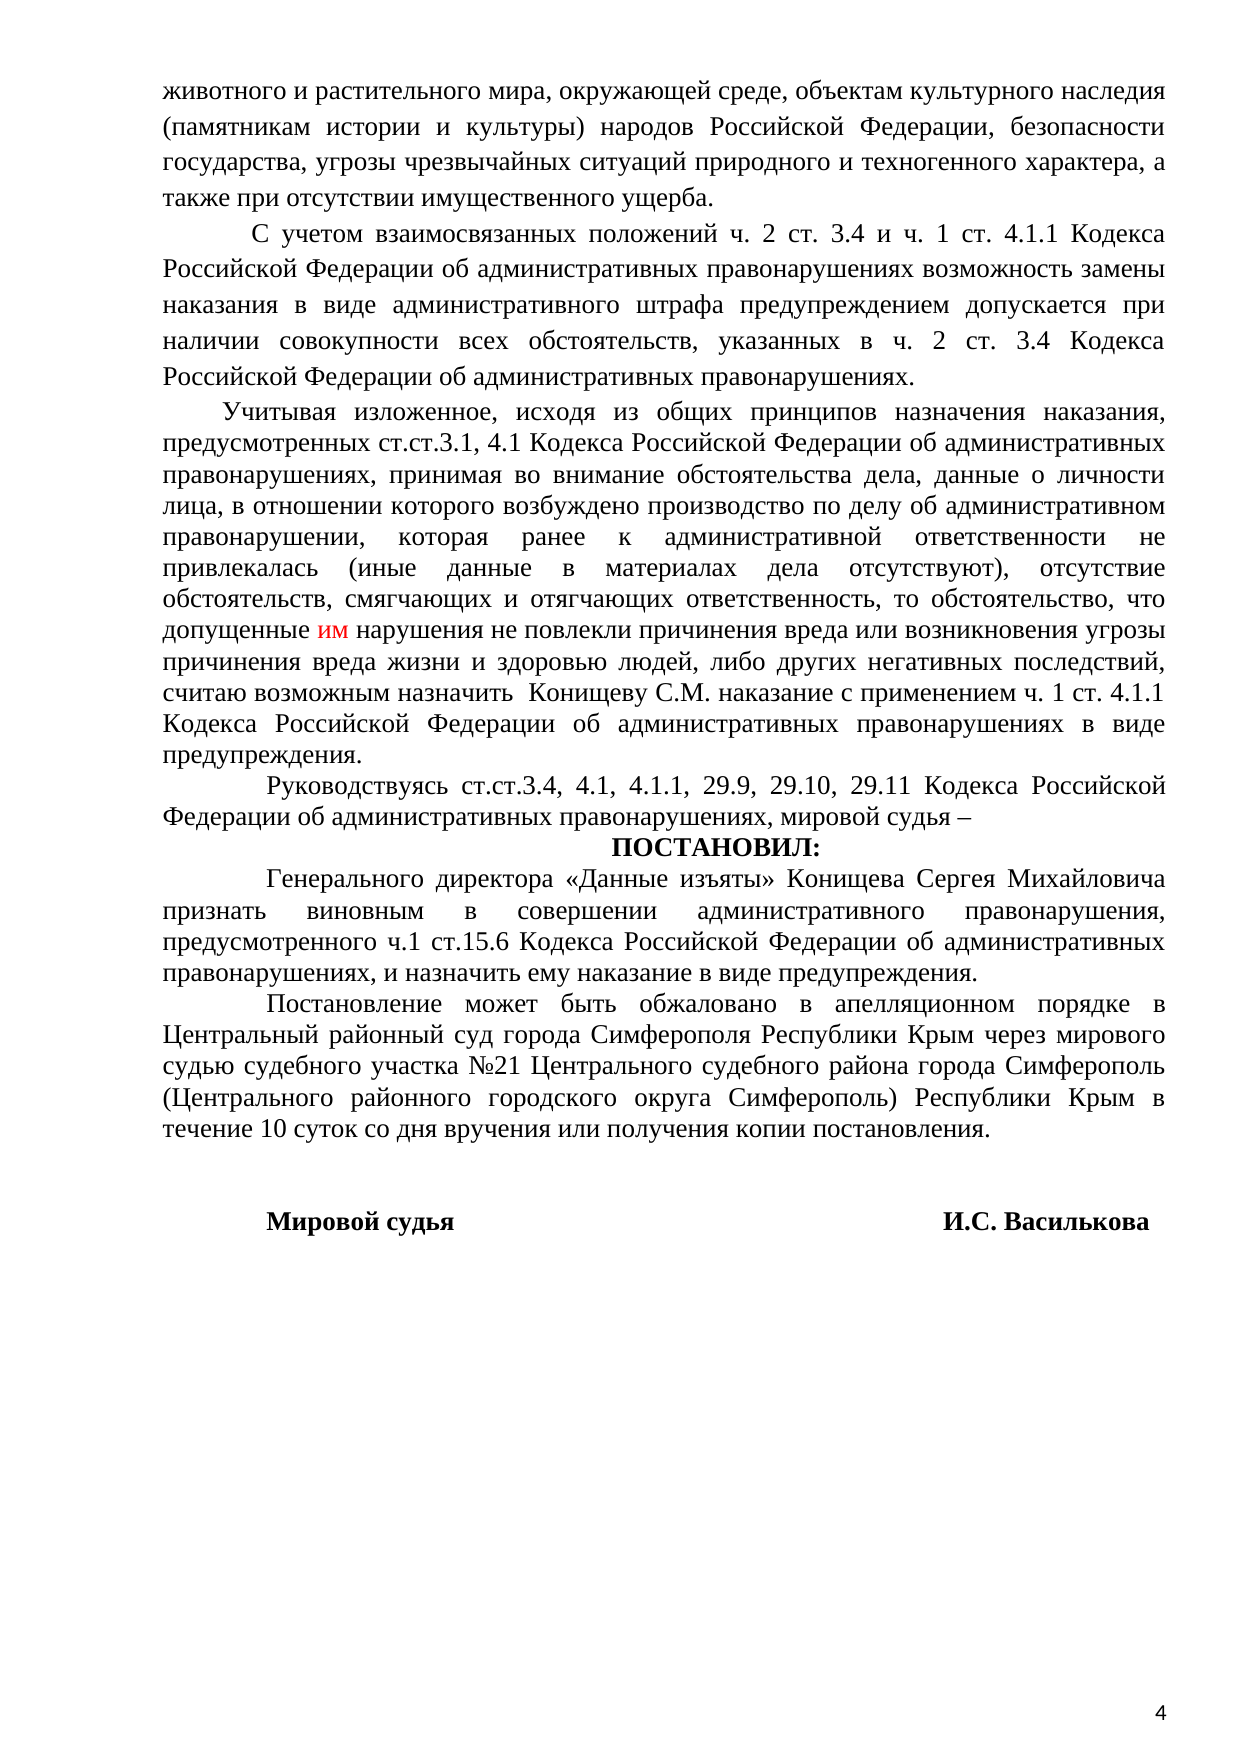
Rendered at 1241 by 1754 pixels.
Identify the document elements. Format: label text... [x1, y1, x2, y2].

text Постановление может быть обжаловано в апелляционном порядке в Центральный районный суд города Симферополя Республики Крым через мирового судью судебного участка №21 Центрального судебного района города Симферополь (Центрального районного городского округа Симферополь) Республики Крым в течение 10 суток со дня вручения или получения копии постановления. [162, 987, 1167, 1143]
text Мировой судья И.С. Василькова [162, 1205, 1167, 1236]
text Руководствуясь ст.ст.3.4, 4.1, 4.1.1, 29.9, 29.10, 29.11 Кодекса Российской Федерации об административных правонарушениях, мировой судья – [162, 769, 1167, 831]
text ПОСТАНОВИЛ: [162, 831, 1167, 863]
text Генерального директора «Данные изъяты» Конищева Сергея Михайловича признать виновным в совершении административного правонарушения, предусмотренного ч.1 ст.15.6 Кодекса Российской Федерации об административных правонарушениях, и назначить ему наказание в виде предупреждения. [162, 863, 1167, 987]
text С учетом взаимосвязанных положений ч. 2 ст. 3.4 и ч. 1 ст. 4.1.1 Кодекса Российской Федерации об административных правонарушениях возможность замены наказания в виде административного штрафа предупреждением допускается при наличии совокупности всех обстоятельств, указанных в ч. 2 ст. 3.4 Кодекса Российской Федерации об административных правонарушениях. [162, 217, 1167, 391]
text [162, 74, 1167, 212]
text Учитывая изложенное, исходя из общих принципов назначения наказания, предусмотренных ст.ст.3.1, 4.1 Кодекса Российской Федерации об административных правонарушениях, принимая во внимание обстоятельства дела, данные о личности лица, в отношении которого возбуждено производство по делу об административном правонарушении, которая ранее к административной ответственности не привлекалась (иные данные в материалах дела отсутствуют), отсутствие обстоятельств, смягчающих и отягчающих ответственность, то обстоятельство, что допущенные им нарушения не повлекли причинения вреда или возникновения угрозы причинения вреда жизни и здоровью людей, либо других негативных последствий, считаю возможным назначить Конищеву С.М. наказание с применением ч. 1 ст. 4.1.1 Кодекса Российской Федерации об административных правонарушениях в виде предупреждения. [162, 395, 1167, 769]
